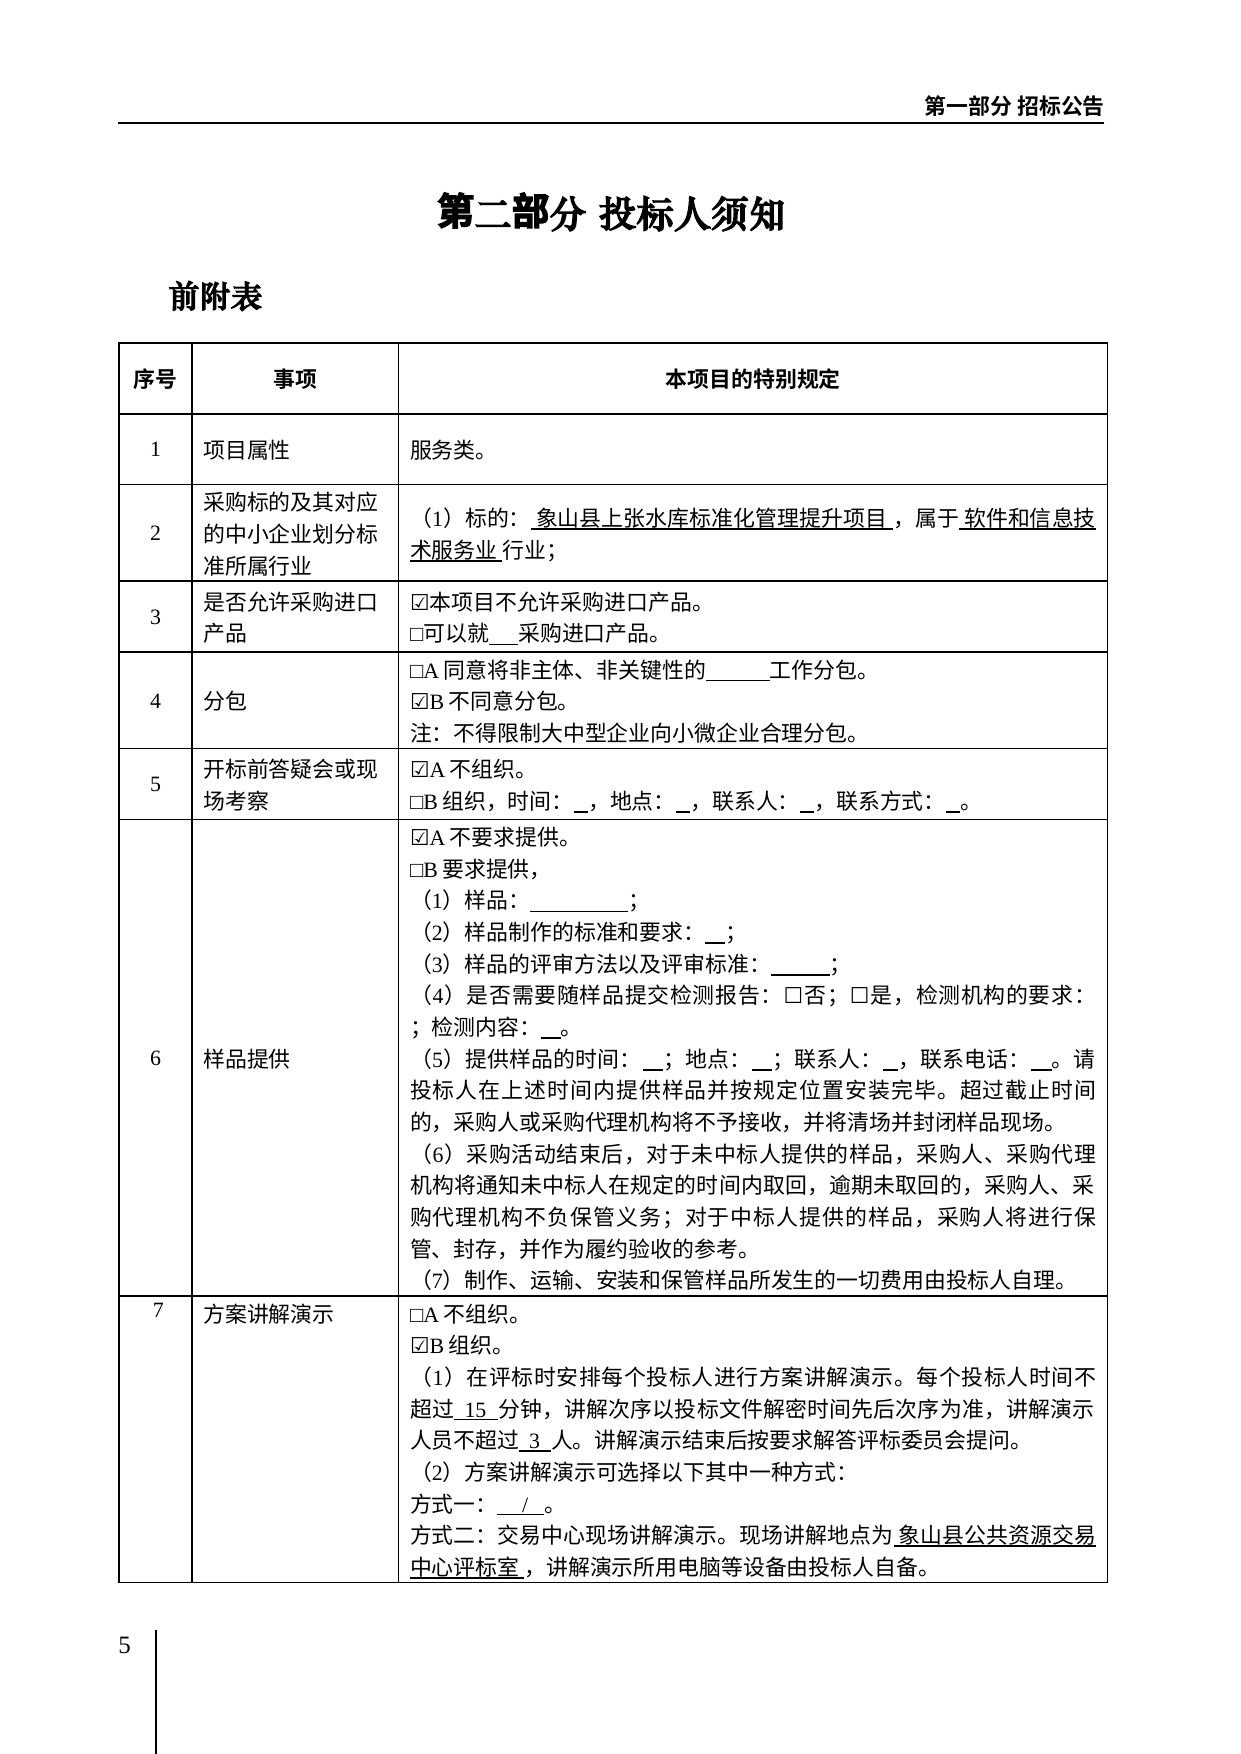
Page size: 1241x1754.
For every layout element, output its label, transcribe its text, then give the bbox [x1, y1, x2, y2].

table_cell 4 [120, 653, 191, 748]
table_cell 5 [120, 749, 191, 818]
table_cell 项目属性 [193, 415, 398, 484]
table_cell 1 [120, 415, 191, 484]
table_cell 是否允许采购进口产品 [193, 582, 398, 651]
table_header 事项 [193, 344, 398, 413]
table_cell 2 [120, 485, 191, 580]
text 前附表 [118, 274, 1104, 316]
table_cell 分包 [193, 653, 398, 748]
table_cell 3 [120, 582, 191, 651]
table_cell 服务类。 [399, 415, 1107, 484]
subtitle 第二部分 投标人须知 [118, 187, 1104, 237]
table_cell 方案讲解演示 [193, 1297, 398, 1582]
table_cell 样品提供 [193, 820, 398, 1295]
table_cell ☑A不组织。 □B组织，时间： ，地点： ，联系人： ，联系方式： 。 [399, 749, 1107, 818]
table_cell ☑A不要求提供。 □B要求提供， （1）样品： ； （2）样品制作的标准和要求： ； （3）样品的评审方法以及评审标准： ； （4）是否需要随样品提交检测报告：否；是，检测机构的要求： ；检测内容： 。 （5）提供样品的时间： ；地点： ；联系人： ，联系电话： 。请投标人在上述时间内提供样品并按规定位置安装完毕。超过截止时间的，采购人或采购代理机构将不予接收，并将清场并封闭样品现场。 （6）采购活动结束后，对于未中标人提供的样品，采购人、采购代理机构将通知未中标人在规定的时间内取回，逾期未取回的，采购人、采购代理机构不负保管义务；对于中标人提供的样品，采购人将进行保管、封存，并作为履约验收的参考。 （7）制作、运输、安装和保管样品所发生的一切费用由投标人自理。 [399, 820, 1107, 1295]
table_cell 采购标的及其对应的中小企业划分标准所属行业 [193, 485, 398, 580]
table_cell ☑本项目不允许采购进口产品。 □可以就 采购进口产品。 [399, 582, 1107, 651]
table_cell 6 [120, 820, 191, 1295]
table_cell （1）标的： 象山县上张水库标准化管理提升项目 ，属于 软件和信息技术服务业 行业； [399, 485, 1107, 580]
table_cell □A同意将非主体、非关键性的 工作分包。 ☑B不同意分包。 注：不得限制大中型企业向小微企业合理分包。 [399, 653, 1107, 748]
table_cell 开标前答疑会或现场考察 [193, 749, 398, 818]
table_cell 7 [120, 1297, 191, 1582]
table_header 序号 [120, 344, 191, 413]
table_header 本项目的特别规定 [399, 344, 1107, 413]
